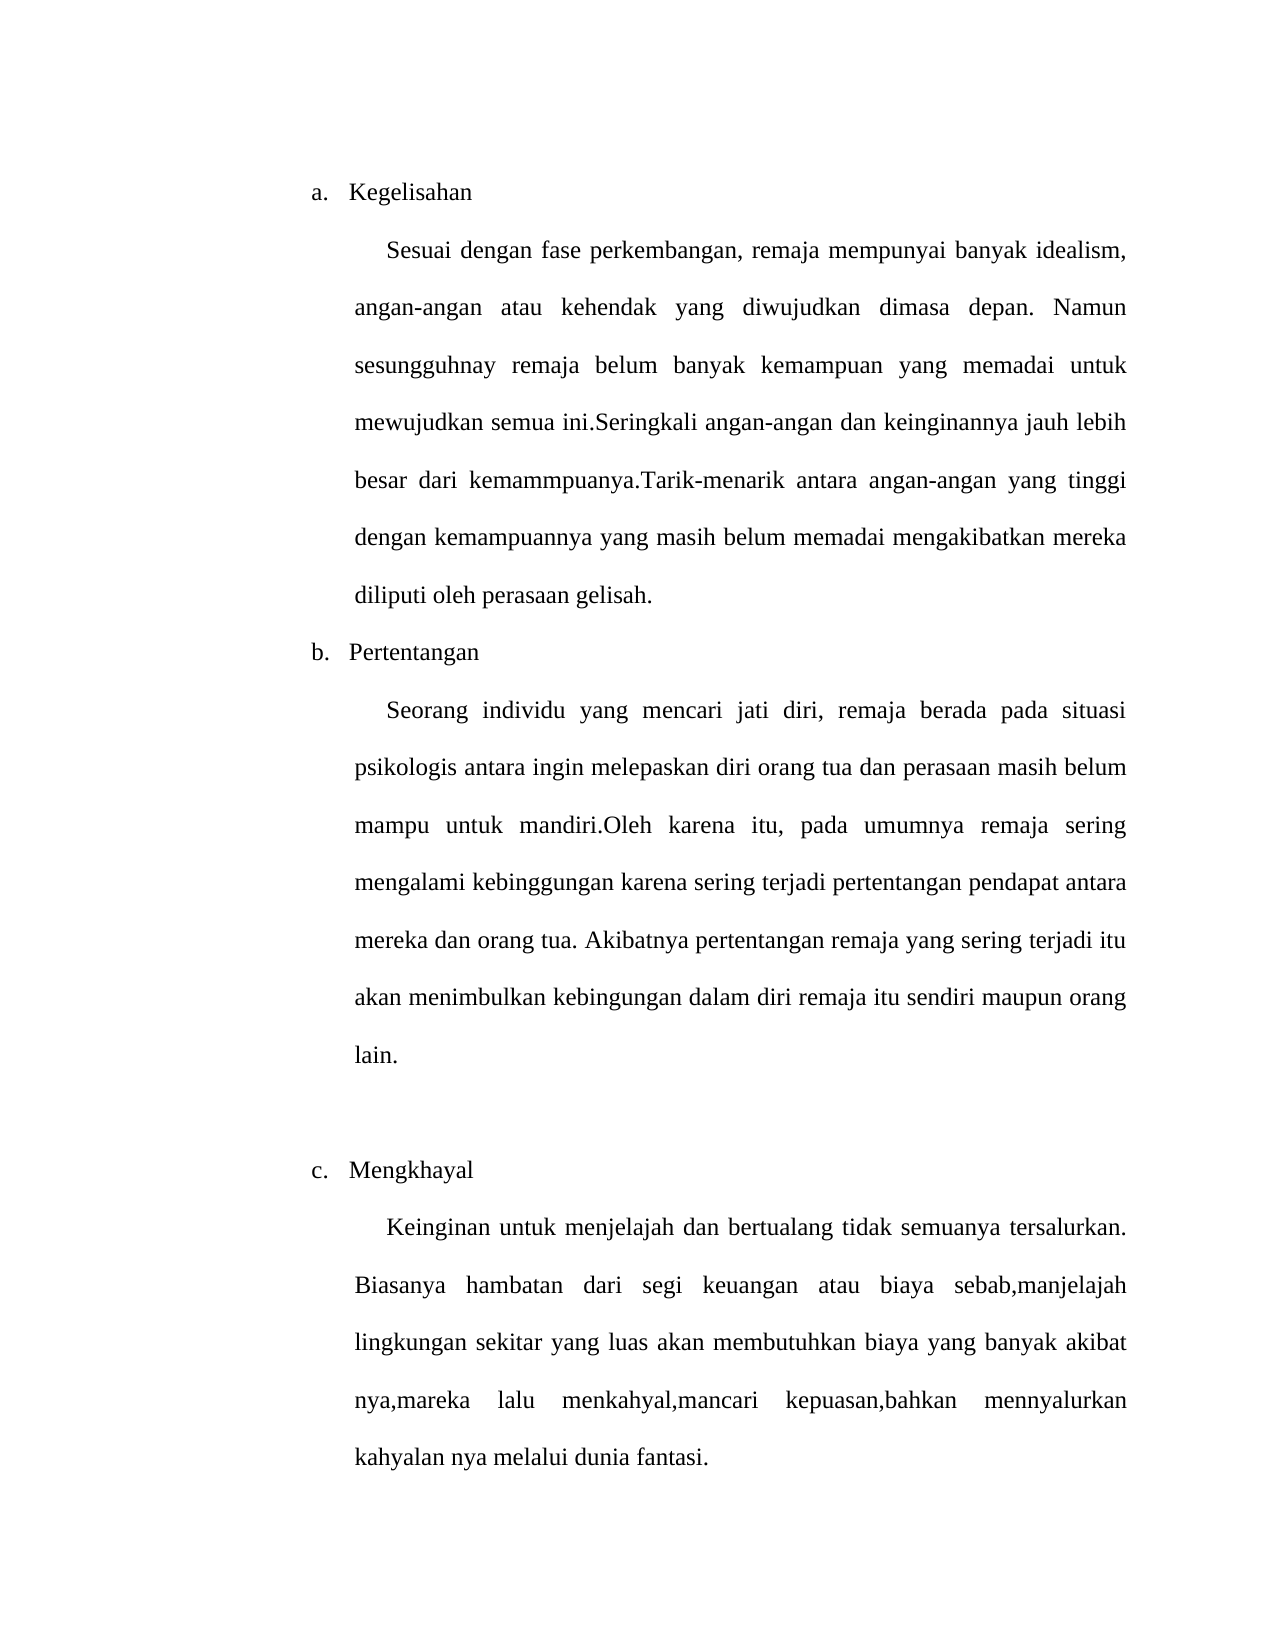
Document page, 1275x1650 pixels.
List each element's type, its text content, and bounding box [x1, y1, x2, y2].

list Seorang individu yang mencari jati diri, remaja berada pada situasi psikologis antara ingin melepaskan diri orang tua dan perasaan masih belum mampu untuk mandiri.Oleh karena itu, pada umumnya remaja sering mengalami kebinggungan karena sering terjadi pertentangan pendapat antara mereka dan orang tua. Akibatnya pertentangan remaja yang sering terjadi itu akan menimbulkan kebingungan dalam diri remaja itu sendiri maupun orang lain. [354, 695, 1127, 1068]
list Pertentangan [311, 637, 1127, 666]
list Kegelisahan [311, 177, 1127, 206]
list Mengkhayal [311, 1155, 1127, 1183]
list Sesuai dengan fase perkembangan, remaja mempunyai banyak idealism, angan-angan atau kehendak yang diwujudkan dimasa depan. Namun sesungguhnay remaja belum banyak kemampuan yang memadai untuk mewujudkan semua ini.Seringkali angan-angan dan keinginannya jauh lebih besar dari kemammpuanya.Tarik-menarik antara angan-angan yang tinggi dengan kemampuannya yang masih belum memadai mengakibatkan mereka diliputi oleh perasaan gelisah. [354, 235, 1127, 608]
list Keinginan untuk menjelajah dan bertualang tidak semuanya tersalurkan. Biasanya hambatan dari segi keuangan atau biaya sebab,manjelajah lingkungan sekitar yang luas akan membutuhkan biaya yang banyak akibat nya,mareka lalu menkahyal,mancari kepuasan,bahkan mennyalurkan kahyalan nya melalui dunia fantasi. [354, 1212, 1127, 1471]
